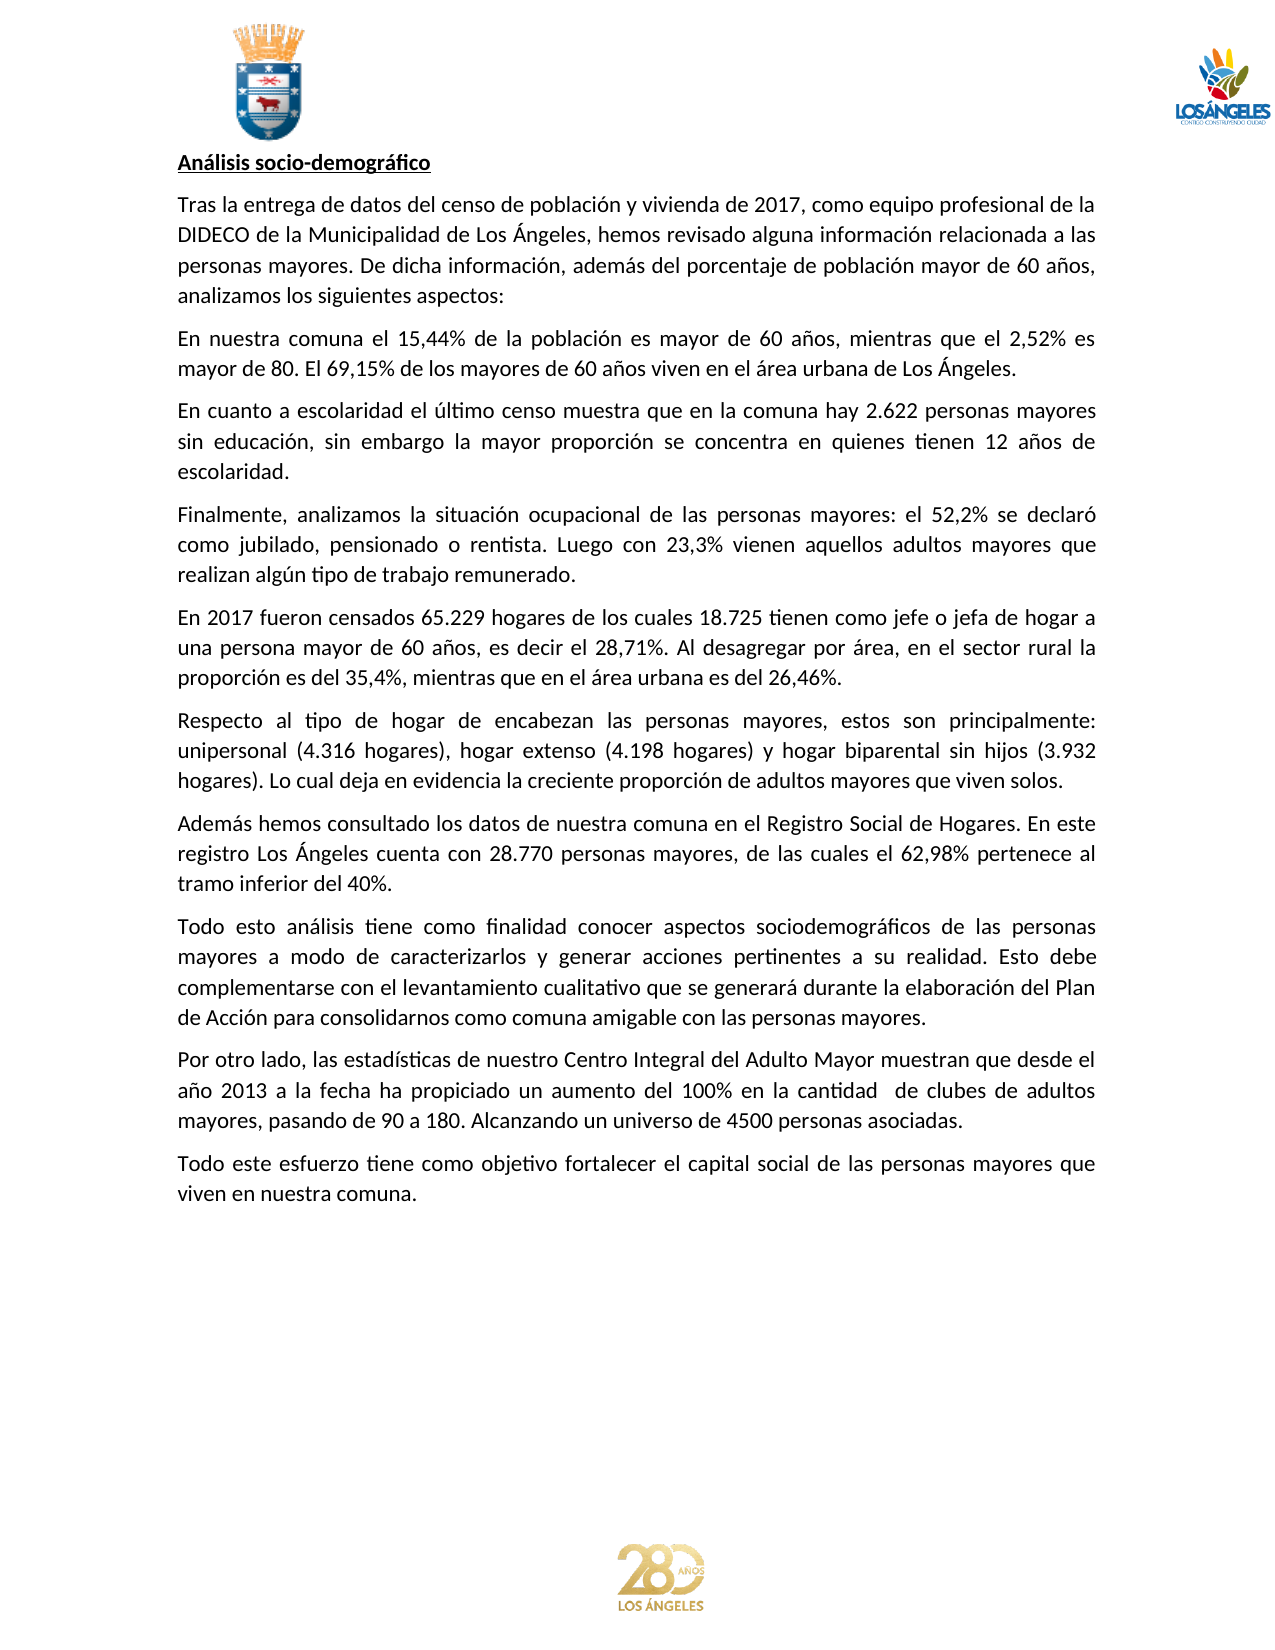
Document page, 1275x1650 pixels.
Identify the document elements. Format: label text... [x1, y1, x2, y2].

picture [219, 20, 318, 143]
text Respecto al tipo de hogar de encabezan las personas mayores, estos son principalmente: unipersonal (4.316 hogares), hogar extenso (4.198 hogares) y hogar biparental sin hijos (3.932 hogares). Lo cual deja en evidencia la creciente proporción de adultos mayores que viven solos. [177, 706, 1098, 794]
text Tras la entrega de datos del censo de población y vivienda de 2017, como equipo profesional de la DIDECO de la Municipalidad de Los Ángeles, hemos revisado alguna información relacionada a las personas mayores. De dicha información, además del porcentaje de población mayor de 60 años, analizamos los siguientes aspectos: [177, 190, 1098, 309]
text Todo este esfuerzo tiene como objetivo fortalecer el capital social de las personas mayores que viven en nuestra comuna. [177, 1149, 1098, 1207]
picture [1170, 42, 1275, 131]
text En 2017 fueron censados 65.229 hogares de los cuales 18.725 tienen como jefe o jefa de hogar a una persona mayor de 60 años, es decir el 28,71%. Al desagregar por área, en el sector rural la proporción es del 35,4%, mientras que en el área urbana es del 26,46%. [177, 603, 1098, 691]
text Todo esto análisis tiene como finalidad conocer aspectos sociodemográficos de las personas mayores a modo de caracterizarlos y generar acciones pertinentes a su realidad. Esto debe complementarse con el levantamiento cualitativo que se generará durante la elaboración del Plan de Acción para consolidarnos como comuna amigable con las personas mayores. [177, 912, 1098, 1031]
text En nuestra comuna el 15,44% de la población es mayor de 60 años, mientras que el 2,52% es mayor de 80. El 69,15% de los mayores de 60 años viven en el área urbana de Los Ángeles. [177, 324, 1098, 382]
text Por otro lado, las estadísticas de nuestro Centro Integral del Adulto Mayor muestran que desde el año 2013 a la fecha ha propiciado un aumento del 100% en la cantidad de clubes de adultos mayores, pasando de 90 a 180. Alcanzando un universo de 4500 personas asociadas. [177, 1046, 1098, 1134]
text Finalmente, analizamos la situación ocupacional de las personas mayores: el 52,2% se declaró como jubilado, pensionado o rentista. Luego con 23,3% vienen aquellos adultos mayores que realizan algún tipo de trabajo remunerado. [177, 500, 1098, 588]
picture [609, 1540, 712, 1614]
text Además hemos consultado los datos de nuestra comuna en el Registro Social de Hogares. En este registro Los Ángeles cuenta con 28.770 personas mayores, de las cuales el 62,98% pertenece al tramo inferior del 40%. [177, 809, 1098, 897]
text Análisis socio-demográfico [177, 148, 1098, 176]
text En cuanto a escolaridad el último censo muestra que en la comuna hay 2.622 personas mayores sin educación, sin embargo la mayor proporción se concentra en quienes tienen 12 años de escolaridad. [177, 397, 1098, 485]
